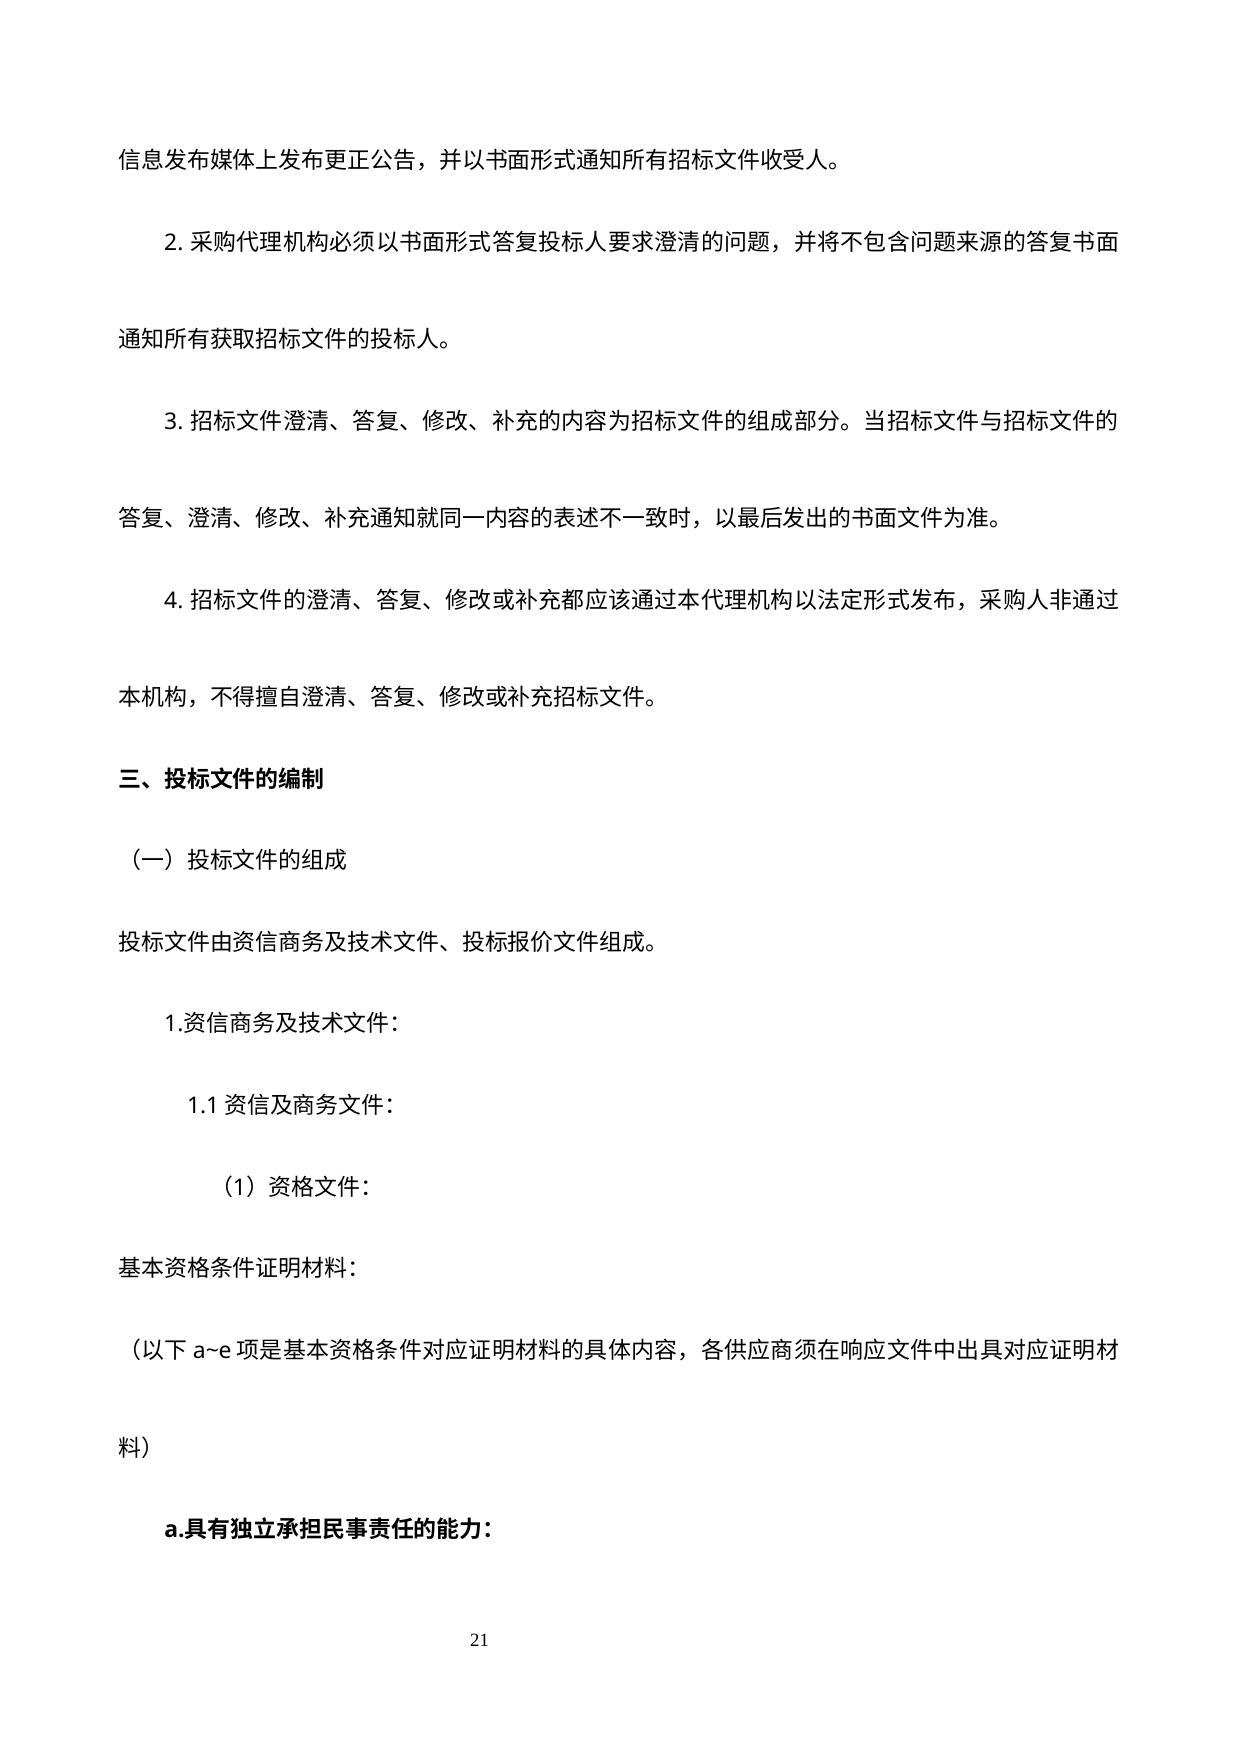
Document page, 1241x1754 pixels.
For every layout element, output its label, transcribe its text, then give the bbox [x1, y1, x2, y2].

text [118, 126, 1122, 191]
text 基本资格条件证明材料： [118, 1234, 1122, 1299]
text 2. 采购代理机构必须以书面形式答复投标人要求澄清的问题，并将不包含问题来源的答复书面通知所有获取招标文件的投标人。 [118, 208, 1122, 370]
text 1.资信商务及技术文件： [118, 989, 1122, 1054]
text 4. 招标文件的澄清、答复、修改或补充都应该通过本代理机构以法定形式发布，采购人非通过本机构，不得擅自澄清、答复、修改或补充招标文件。 [118, 566, 1122, 728]
text （1）资格文件： [118, 1153, 1122, 1218]
text （以下a~e项是基本资格条件对应证明材料的具体内容，各供应商须在响应文件中出具对应证明材料） [118, 1316, 1122, 1478]
text 3. 招标文件澄清、答复、修改、补充的内容为招标文件的组成部分。当招标文件与招标文件的答复、澄清、修改、补充通知就同一内容的表述不一致时，以最后发出的书面文件为准。 [118, 387, 1122, 549]
text a.具有独立承担民事责任的能力： [118, 1495, 1122, 1560]
text 投标文件由资信商务及技术文件、投标报价文件组成。 [118, 908, 1122, 973]
text （一）投标文件的组成 [118, 826, 1122, 891]
text 1.1资信及商务文件： [118, 1071, 1122, 1136]
text 三、投标文件的编制 [118, 745, 1122, 810]
